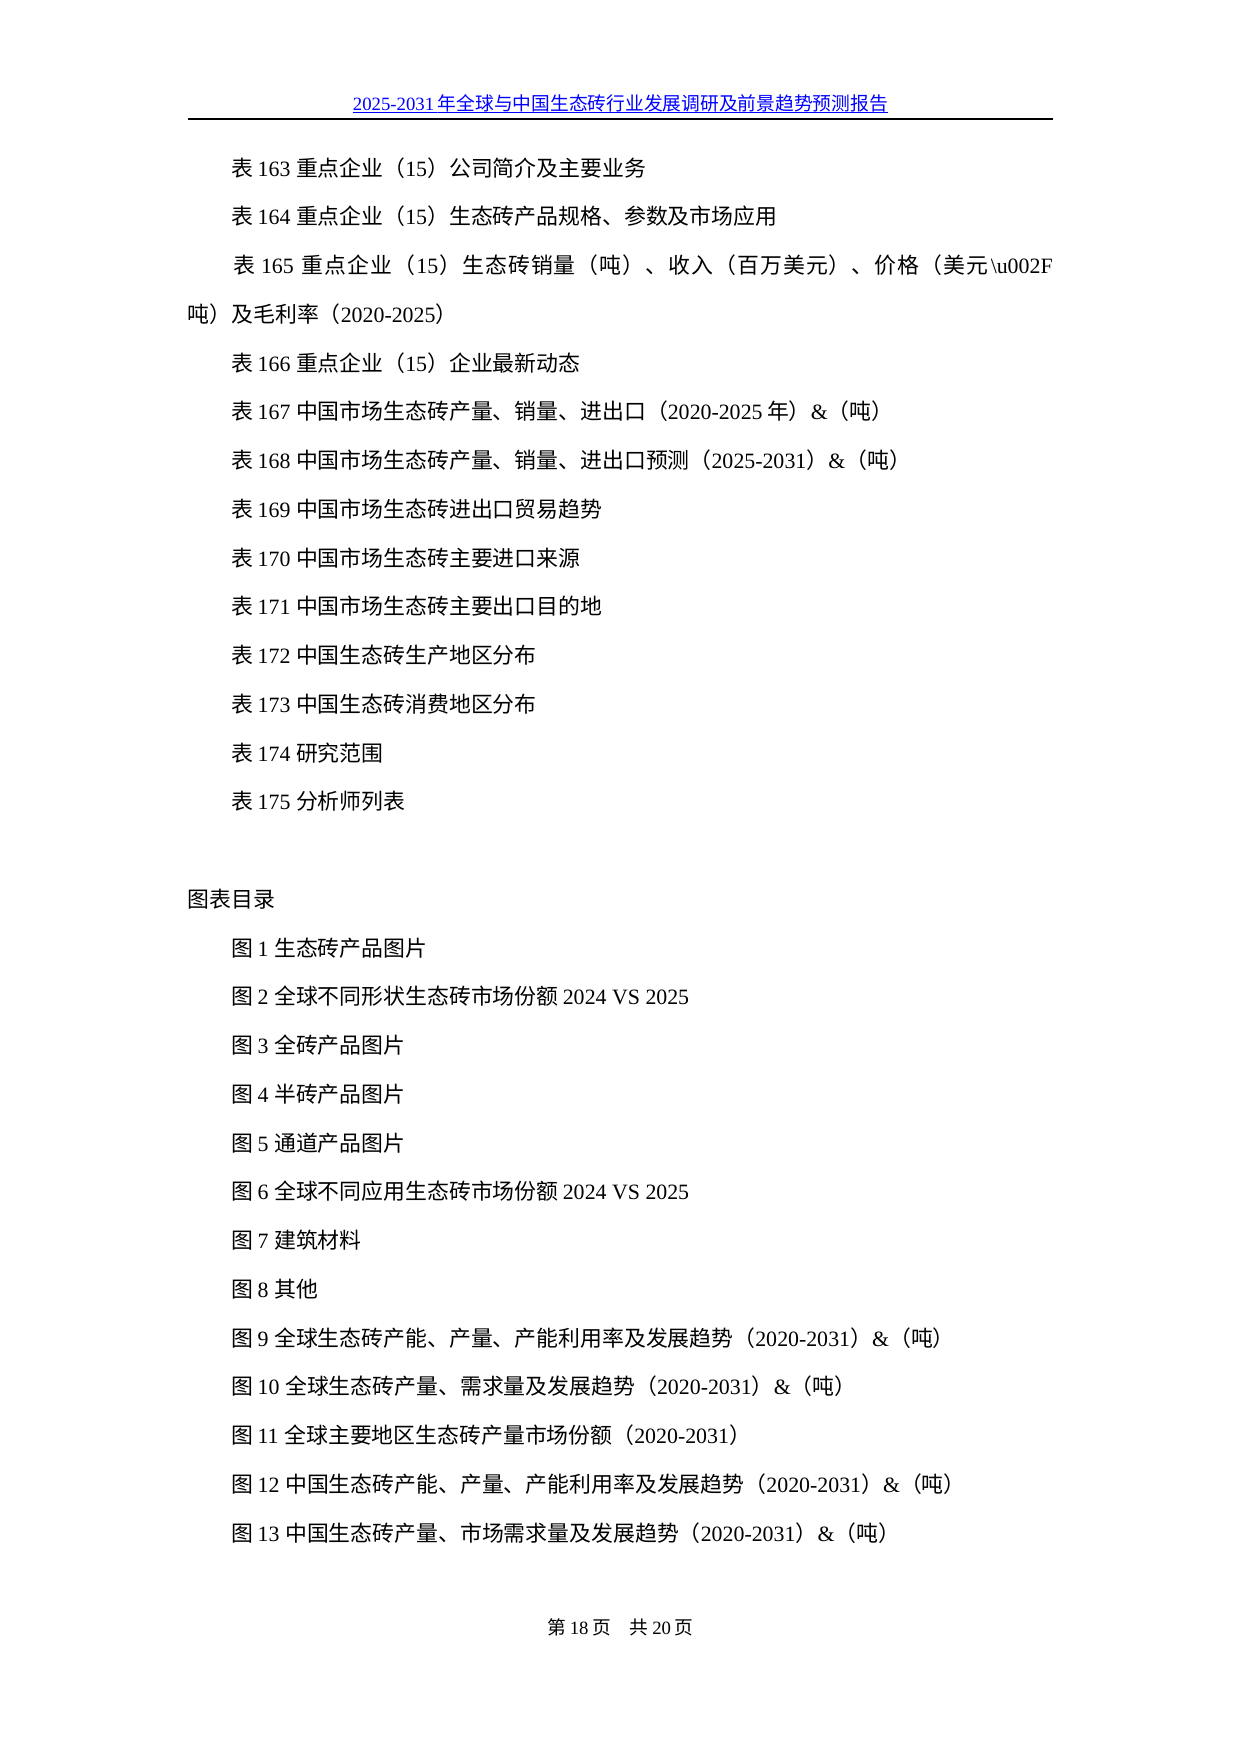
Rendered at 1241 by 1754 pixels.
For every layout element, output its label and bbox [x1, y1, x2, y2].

text [187, 150, 1053, 1548]
